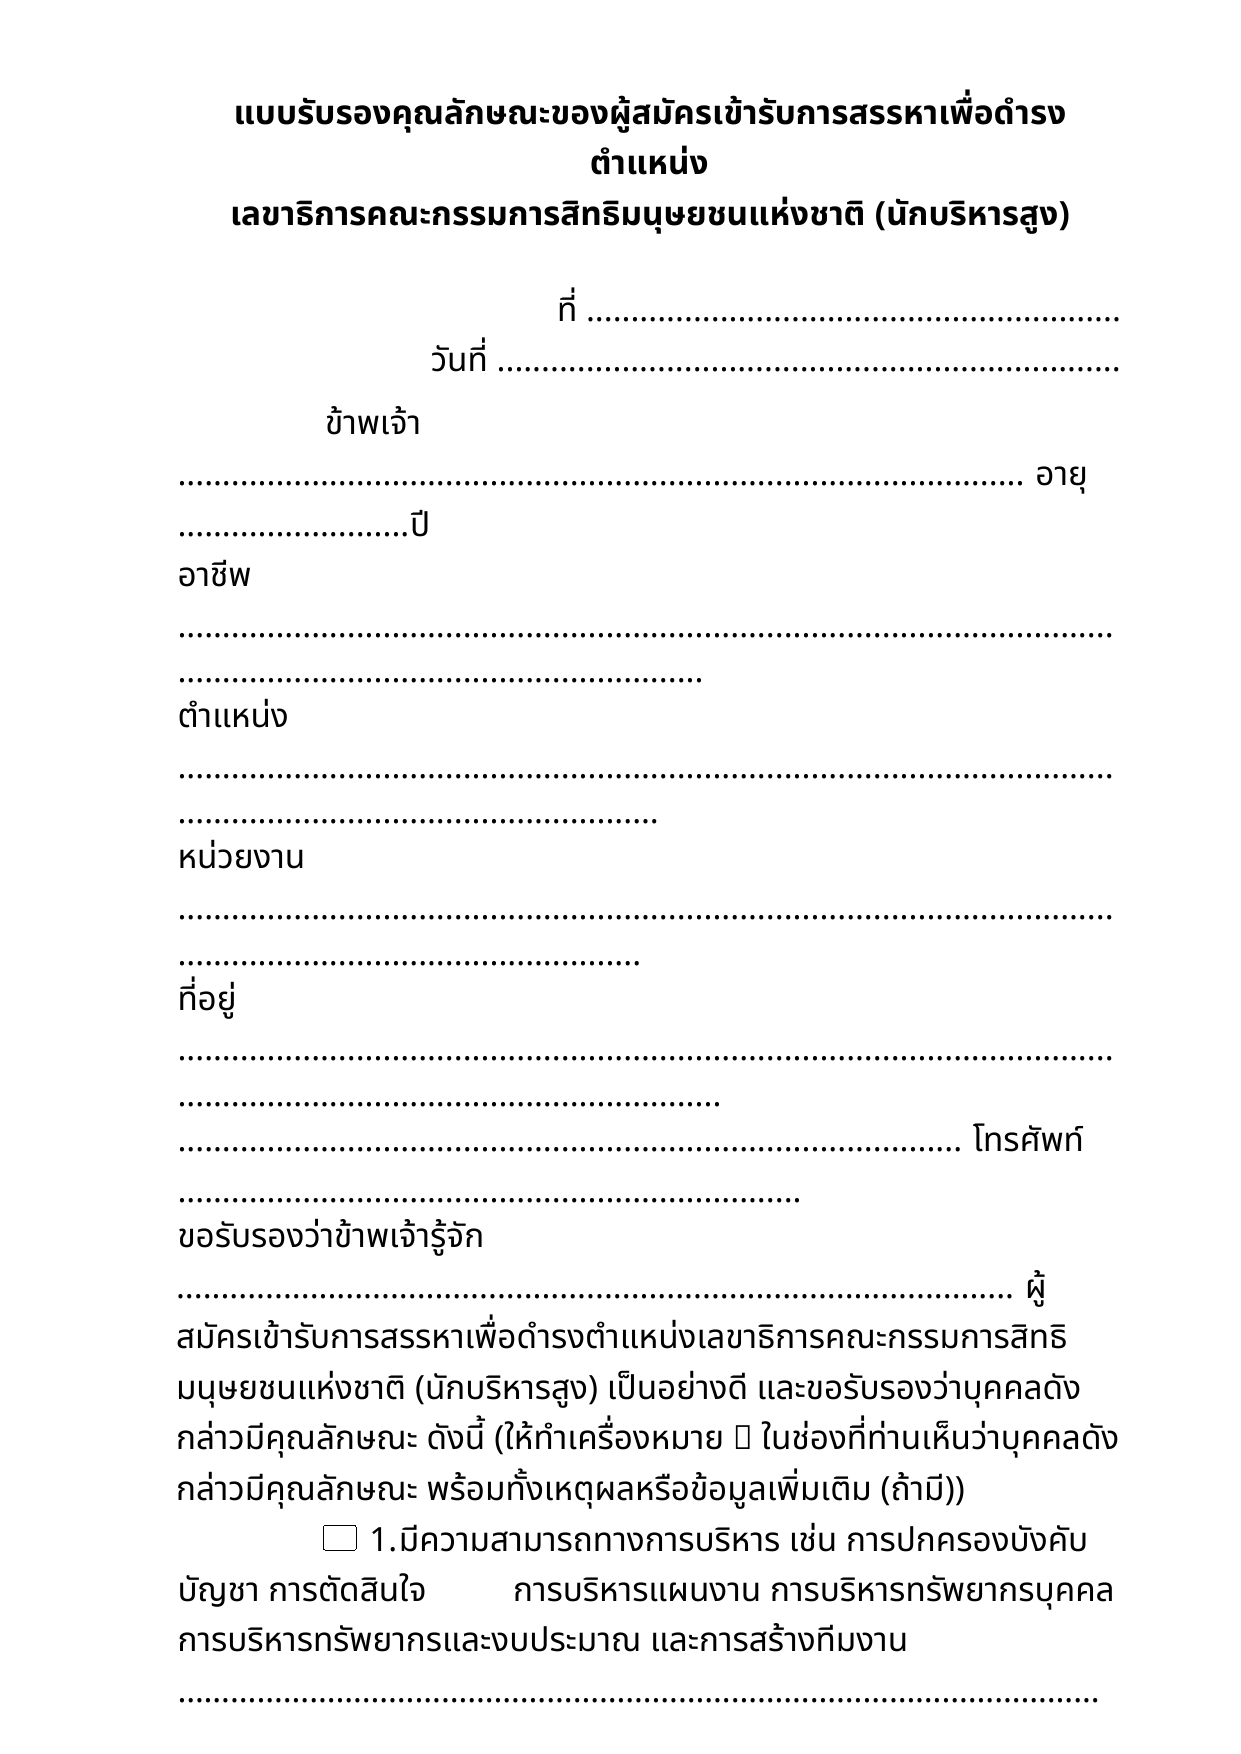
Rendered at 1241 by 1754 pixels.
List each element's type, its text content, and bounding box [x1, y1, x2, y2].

text อาชีพ .................................................................................................................................................................... [177, 551, 1122, 692]
text ขอรับรองว่าข้าพเจ้ารู้จัก .............................................................................................. ผู้สมัครเข้ารับการสรรหาเพื่อดำรงตำแหน่งเลขาธิการคณะกรรมการสิทธิมนุษยชนแห่งชาติ (นักบริหารสูง) เป็นอย่างดี และขอรับรองว่าบุคคลดังกล่าวมีคุณลักษณะ ดังนี้ (ให้ทำเครื่องหมาย ในช่องที่ท่านเห็นว่าบุคคลดังกล่าวมีคุณลักษณะ พร้อมทั้งเหตุผลหรือข้อมูลเพิ่มเติม (ถ้ามี)) [176, 1212, 1122, 1515]
text แบบรับรองคุณลักษณะของผู้สมัครเข้ารับการสรรหาเพื่อดำรงตำแหน่ง [176, 89, 1122, 189]
text เลขาธิการคณะกรรมการสิทธิมนุษยชนแห่งชาติ (นักบริหารสูง) [177, 189, 1122, 240]
text ที่ ............................................................ [177, 286, 1122, 336]
text ข้าพเจ้า ............................................................................................... อายุ ..........................ปี [177, 399, 1122, 551]
text ที่อยู่ ...................................................................................................................................................................... [177, 975, 1122, 1116]
text ........................................................................................ โทรศัพท์ ...................................................................... [177, 1116, 1122, 1212]
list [177, 1515, 1122, 1712]
text วันที่ ...................................................................... [177, 336, 1122, 387]
text ตำแหน่ง ............................................................................................................................................................... [177, 692, 1122, 833]
text หน่วยงาน ............................................................................................................................................................. [177, 833, 1122, 975]
